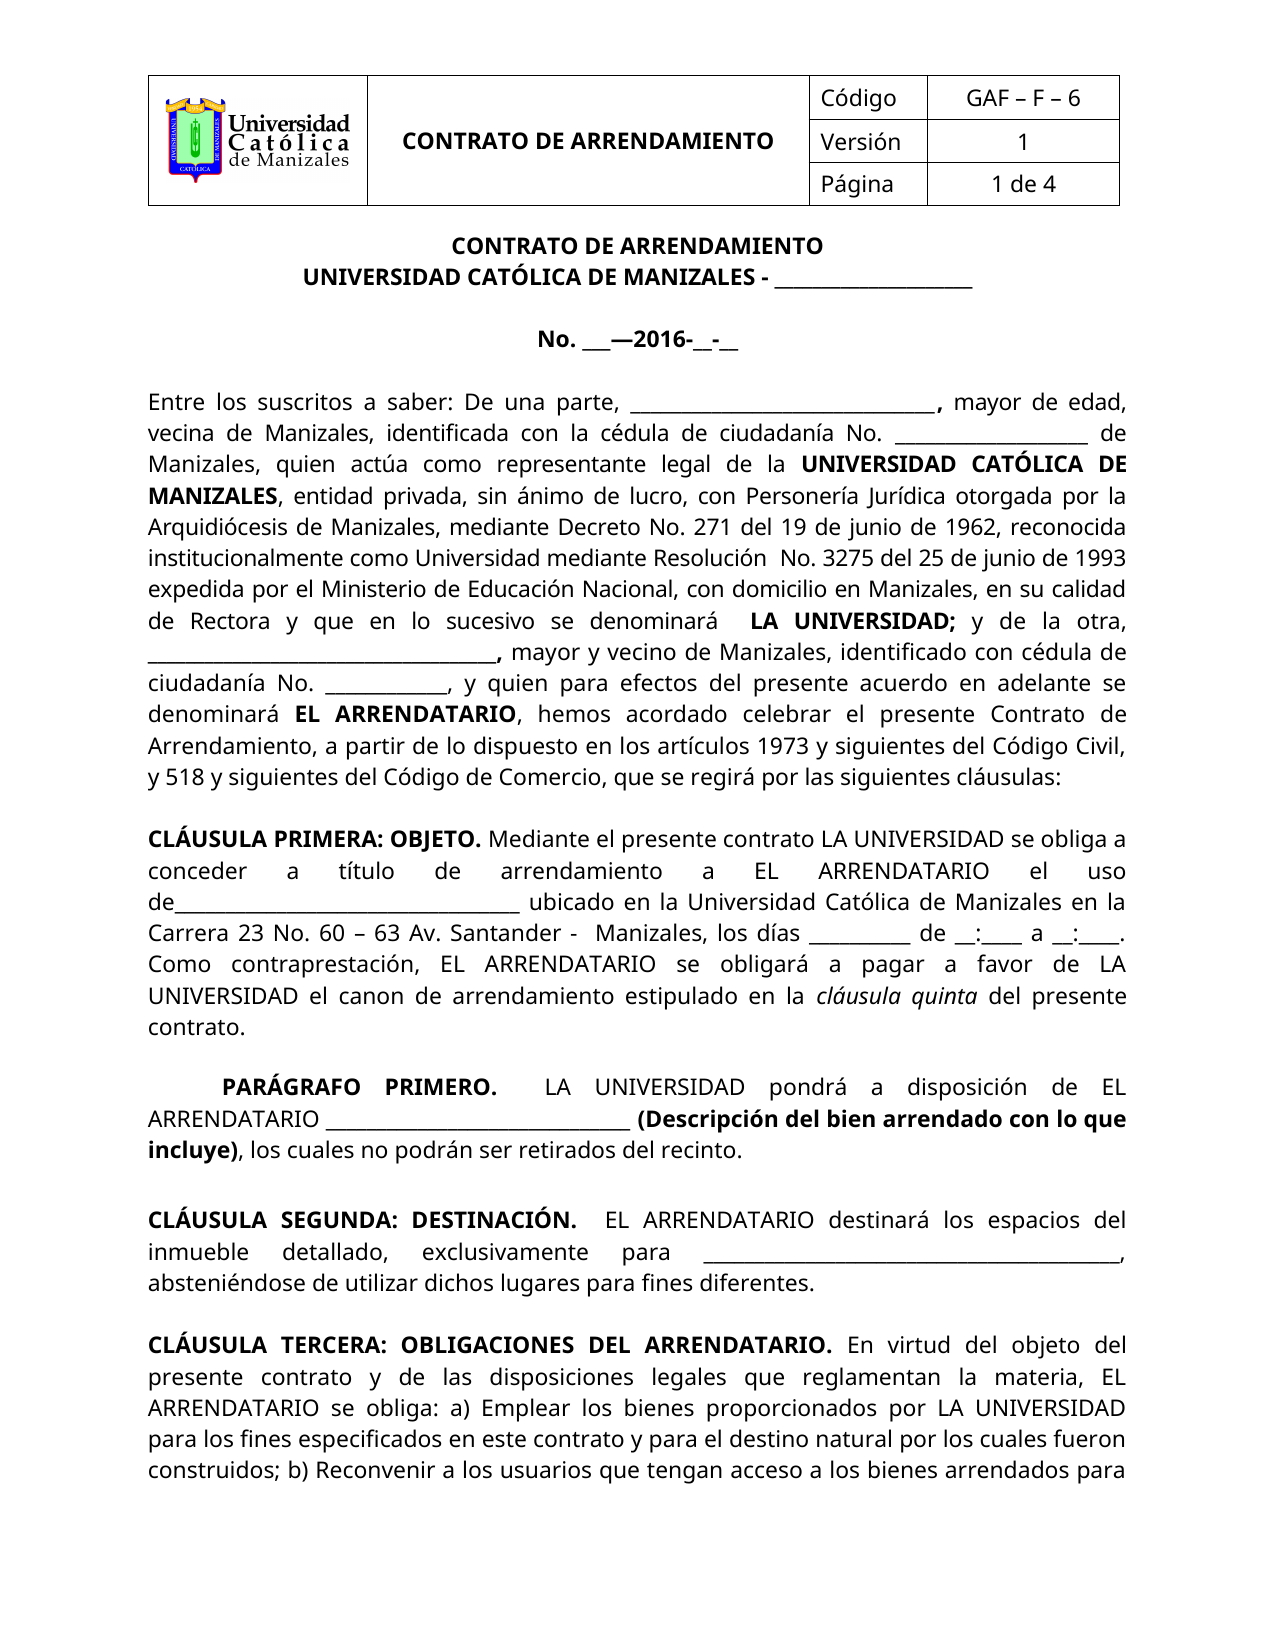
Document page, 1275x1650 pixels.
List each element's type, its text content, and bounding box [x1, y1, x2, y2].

text CONTRATO DE ARRENDAMIENTO [148, 230, 1127, 261]
picture [165, 98, 350, 183]
text CLÁUSULA SEGUNDA: DESTINACIÓN. EL ARRENDATARIO destinará los espacios del inmueble detallado, exclusivamente para _________________________________________, absteniéndose de utilizar dichos lugares para fines diferentes. [148, 1204, 1127, 1298]
subtitle No. ___—2016-__-__ [148, 323, 1127, 355]
text CLÁUSULA PRIMERA: OBJETO. Mediante el presente contrato LA UNIVERSIDAD se obliga a conceder a título de arrendamiento a EL ARRENDATARIO el uso de__________________________________ ubicado en la Universidad Católica de Manizales en la Carrera 23 No. 60 – 63 Av. Santander - Manizales, los días __________ de __:____ a __:____. Como contraprestación, EL ARRENDATARIO se obligará a pagar a favor de LA UNIVERSIDAD el canon de arrendamiento estipulado en la cláusula quinta del presente contrato. [148, 823, 1127, 1042]
text PARÁGRAFO PRIMERO. LA UNIVERSIDAD pondrá a disposición de EL ARRENDATARIO ______________________________ (Descripción del bien arrendado con lo que incluye), los cuales no podrán ser retirados del recinto. [148, 1071, 1127, 1165]
text UNIVERSIDAD CATÓLICA DE MANIZALES - _____________________ [148, 261, 1127, 292]
text Entre los suscritos a saber: De una parte, ______________________________, mayor de edad, vecina de Manizales, identificada con la cédula de ciudadanía No. ___________________ de Manizales, quien actúa como representante legal de la UNIVERSIDAD CATÓLICA DE MANIZALES, entidad privada, sin ánimo de lucro, con Personería Jurídica otorgada por la Arquidiócesis de Manizales, mediante Decreto No. 271 del 19 de junio de 1962, reconocida institucionalmente como Universidad mediante Resolución No. 3275 del 25 de junio de 1993 expedida por el Ministerio de Educación Nacional, con domicilio en Manizales, en su calidad de Rectora y que en lo sucesivo se denominará LA UNIVERSIDAD; y de la otra, _____________________________________, mayor y vecino de Manizales, identificado con cédula de ciudadanía No. ____________, y quien para efectos del presente acuerdo en adelante se denominará EL ARRENDATARIO, hemos acordado celebrar el presente Contrato de Arrendamiento, a partir de lo dispuesto en los artículos 1973 y siguientes del Código Civil, y 518 y siguientes del Código de Comercio, que se regirá por las siguientes cláusulas: [148, 386, 1127, 792]
